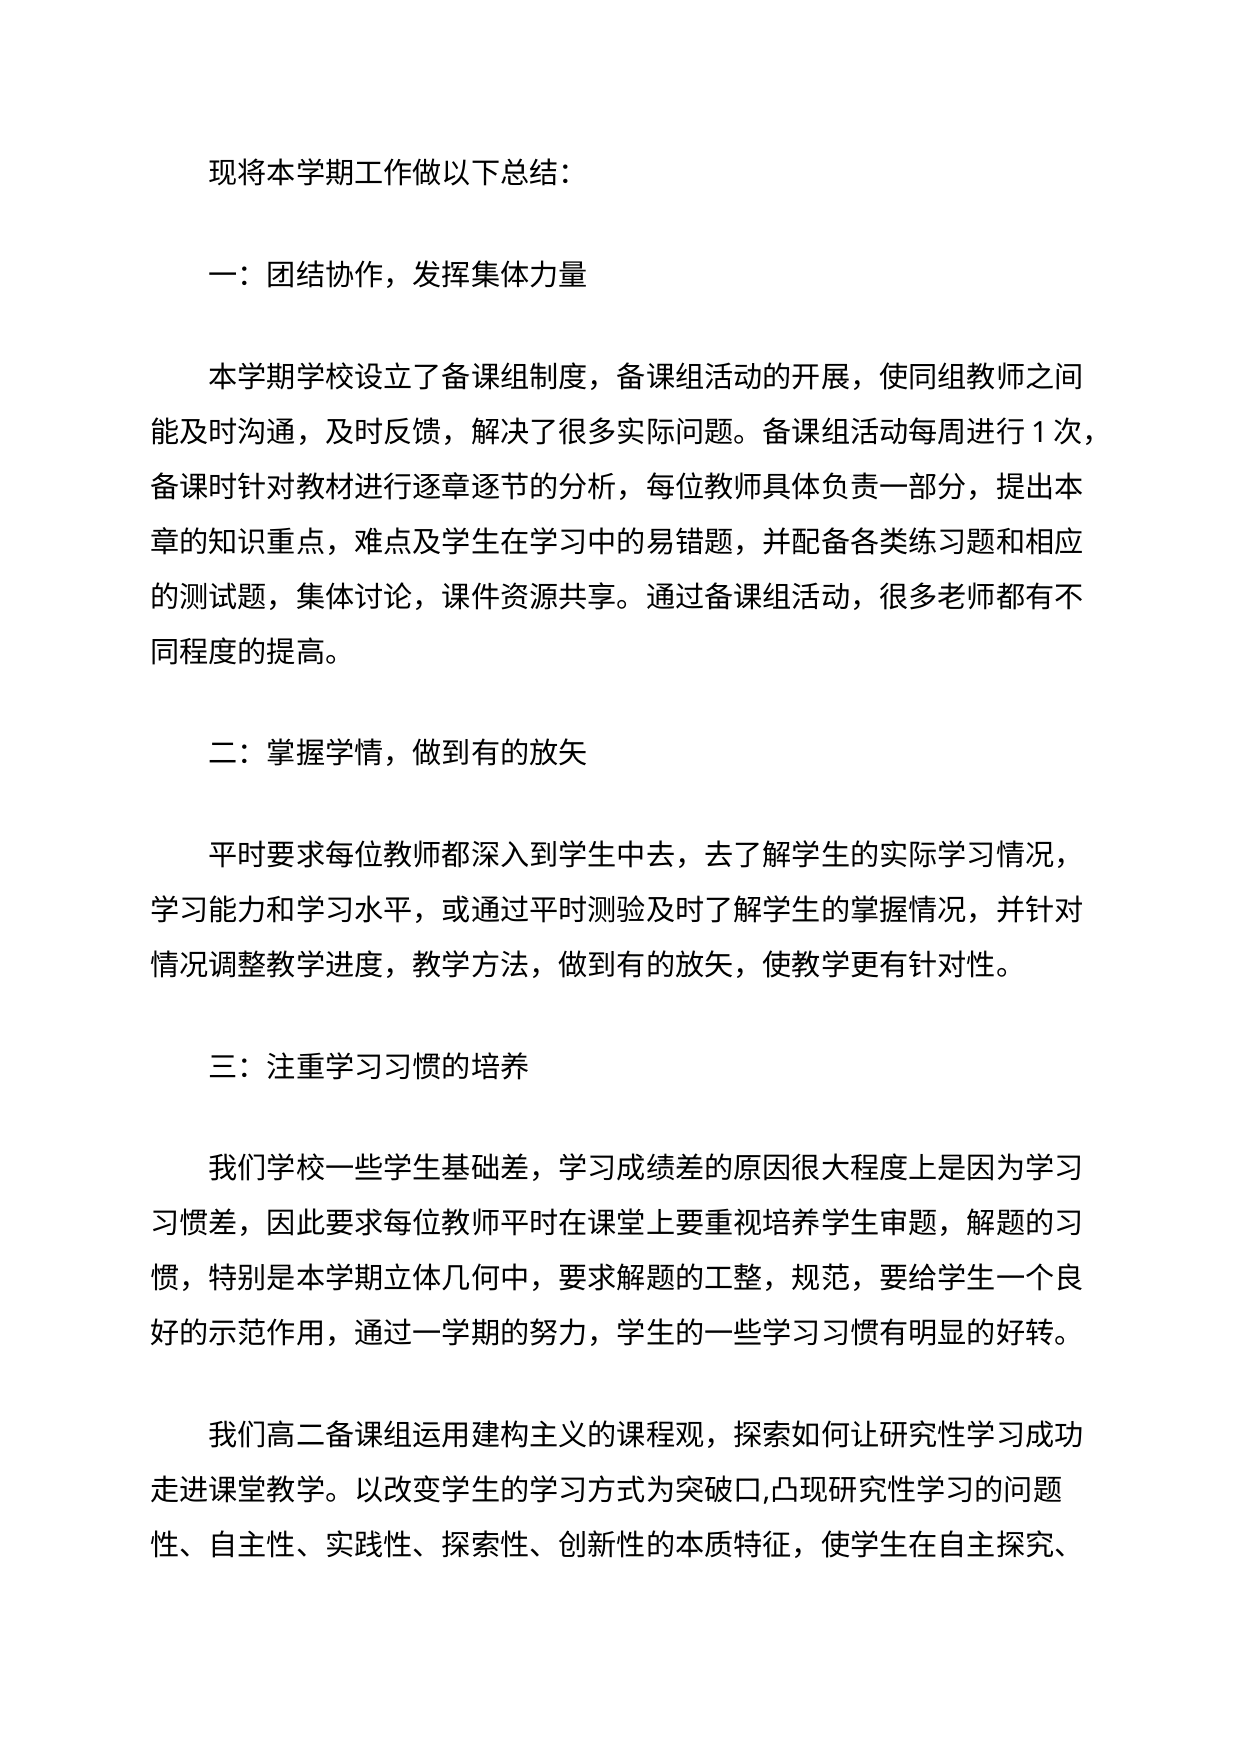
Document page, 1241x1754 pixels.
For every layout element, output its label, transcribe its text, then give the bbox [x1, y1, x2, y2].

text 我们学校一些学生基础差，学习成绩差的原因很大程度上是因为学习习惯差，因此要求每位教师平时在课堂上要重视培养学生审题，解题的习惯，特别是本学期立体几何中，要求解题的工整，规范，要给学生一个良好的示范作用，通过一学期的努力，学生的一些学习习惯有明显的好转。 [150, 1145, 1090, 1352]
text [150, 1411, 1090, 1564]
text 一：团结协作，发挥集体力量 [150, 252, 1090, 294]
text 三：注重学习习惯的培养 [150, 1043, 1090, 1086]
text 本学期学校设立了备课组制度，备课组活动的开展，使同组教师之间能及时沟通，及时反馈，解决了很多实际问题。备课组活动每周进行1次，备课时针对教材进行逐章逐节的分析，每位教师具体负责一部分，提出本章的知识重点，难点及学生在学习中的易错题，并配备各类练习题和相应的测试题，集体讨论，课件资源共享。通过备课组活动，很多老师都有不同程度的提高。 [150, 353, 1090, 670]
text 二：掌握学情，做到有的放矢 [150, 730, 1090, 772]
text 现将本学期工作做以下总结： [150, 150, 1090, 192]
text 平时要求每位教师都深入到学生中去，去了解学生的实际学习情况，学习能力和学习水平，或通过平时测验及时了解学生的掌握情况，并针对情况调整教学进度，教学方法，做到有的放矢，使教学更有针对性。 [150, 832, 1090, 984]
